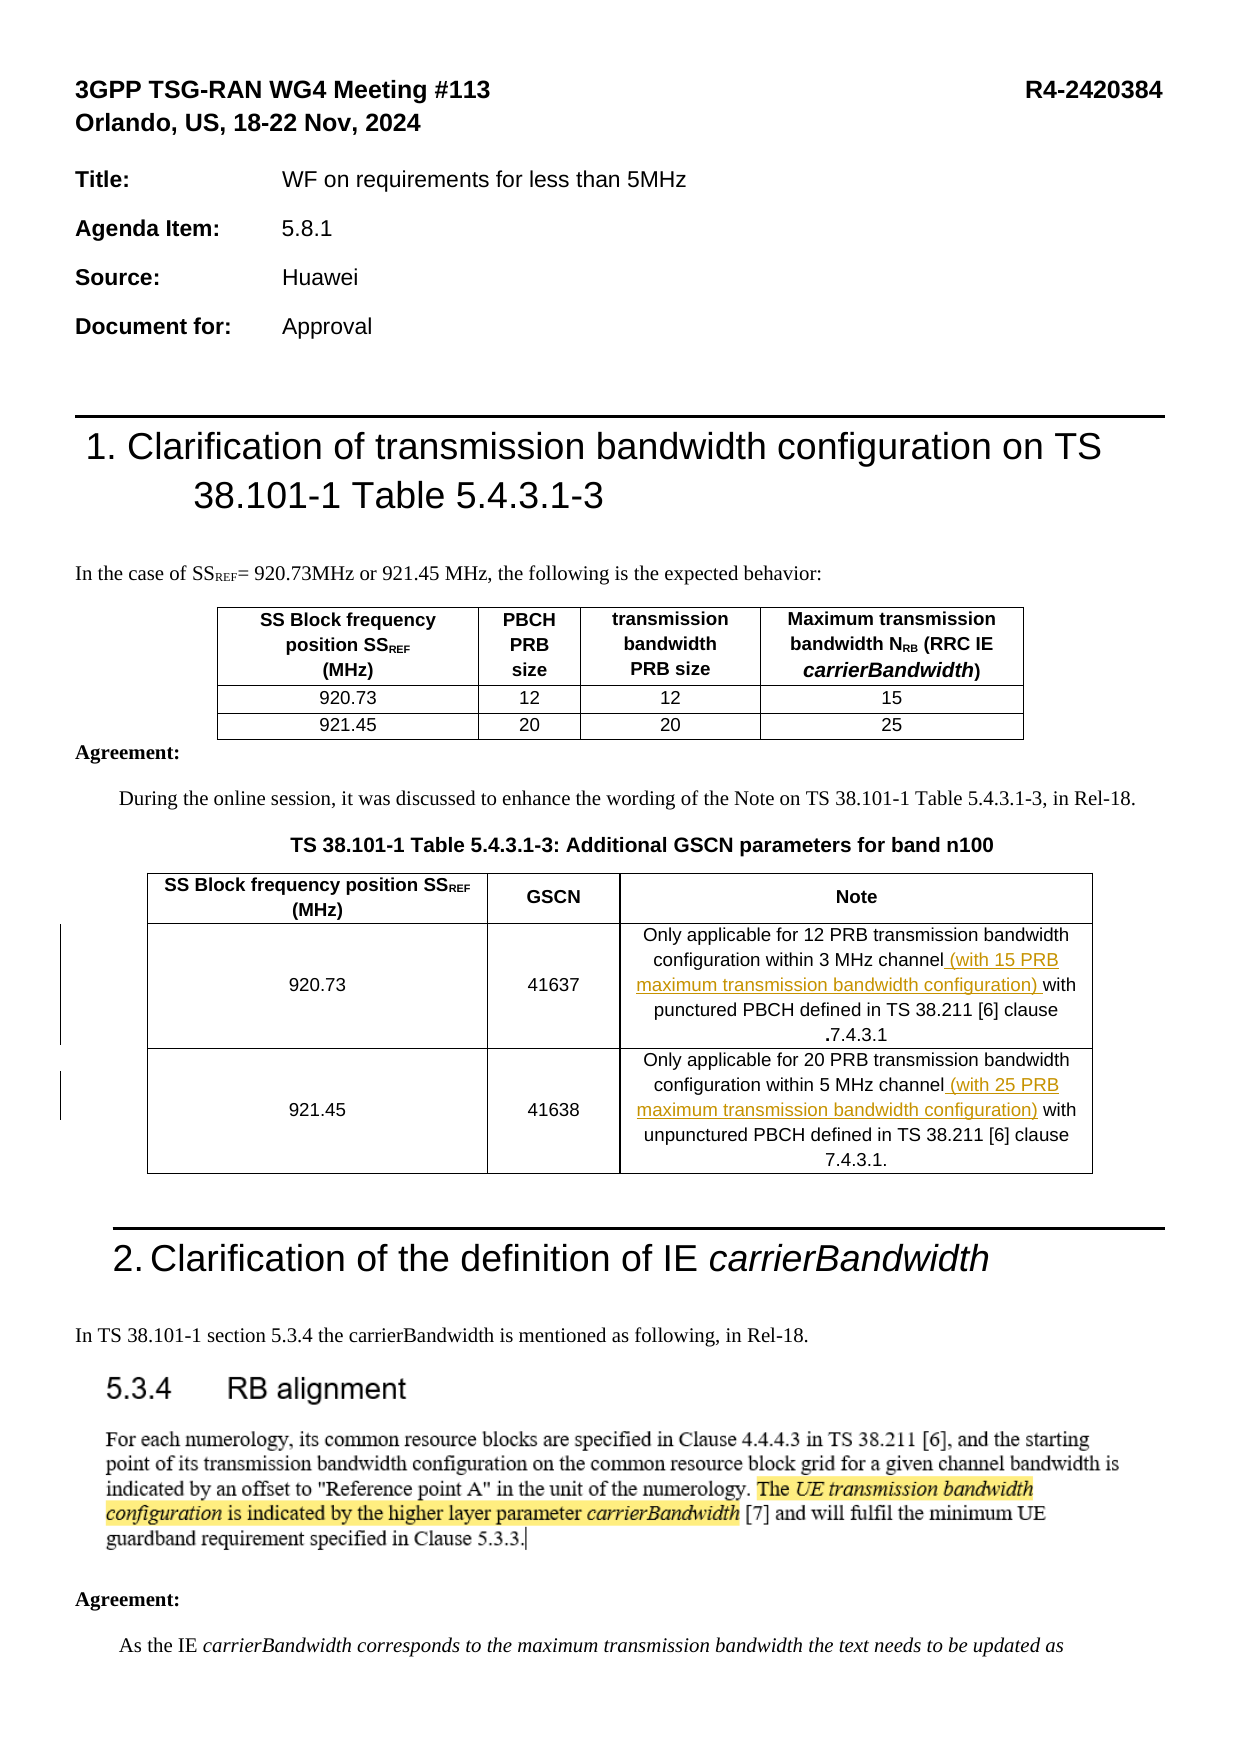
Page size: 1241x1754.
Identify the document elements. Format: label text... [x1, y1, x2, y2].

table_header Note [621, 874, 1092, 923]
subtitle Clarification of the definition of IE carrierBandwidth [112, 1228, 1165, 1279]
table_header GSCN [488, 874, 619, 923]
text Agreement: [75, 1587, 1165, 1611]
table_header transmission bandwidth PRB size [581, 608, 760, 685]
text Document for: Approval [75, 313, 1165, 339]
subtitle 1. Clarification of transmission bandwidth configuration on TS 38.101-1 Table 5.4.3.1-3 [75, 418, 1165, 517]
table_cell Only applicable for 12 PRB transmission bandwidth configuration within 3 MHz channel with punctured PBCH defined in TS 38.211 [6] clause 7.4.3.1. [621, 924, 1092, 1048]
text In the case of SSREF= 920.73MHz or 921.45 MHz, the following is the expected behavior: [75, 561, 1165, 584]
text Agenda Item: 5.8.1 [75, 215, 1165, 241]
text In TS 38.101-1 section 5.3.4 the carrierBandwidth is mentioned as following, in Rel-18. [75, 1323, 1165, 1347]
table_header Maximum transmission bandwidth NRB (RRC IE carrierBandwidth) [761, 608, 1023, 685]
table_cell 921.45 [148, 1049, 487, 1173]
table_cell 12 [581, 686, 760, 713]
table_cell 41637 [488, 924, 619, 1048]
table_cell 15 [761, 686, 1023, 713]
text Title: WF on requirements for less than 5MHz [75, 166, 1165, 192]
table_cell Only applicable for 20 PRB transmission bandwidth configuration within 5 MHz channel with unpunctured PBCH defined in TS 38.211 [6] clause 7.4.3.1. [621, 1049, 1092, 1173]
table_header PBCH PRB size [479, 608, 580, 685]
table_cell 921.45 [218, 714, 478, 739]
text TS 38.101-1 Table 5.4.3.1-3: Additional GSCN parameters for band n100 [119, 833, 1165, 857]
text 3GPP TSG-RAN WG4 Meeting #113 R4-2420384 [75, 75, 1165, 104]
table_cell 25 [761, 714, 1023, 739]
table_header SS Block frequency position SSREF (MHz) [218, 608, 478, 685]
picture [75, 1369, 1166, 1565]
text Orlando, US, 18-22 Nov, 2024 [75, 108, 1165, 137]
text As the IE carrierBandwidth corresponds to the maximum transmission bandwidth the text needs to be updated as [119, 1633, 1165, 1657]
table_header SS Block frequency position SSREF (MHz) [148, 874, 487, 923]
text Agreement: [75, 740, 1165, 764]
table_cell 41638 [488, 1049, 619, 1173]
text During the online session, it was discussed to enhance the wording of the Note on TS 38.101-1 Table 5.4.3.1-3, in Rel-18. [119, 786, 1165, 810]
text Source: Huawei [75, 264, 1165, 290]
table_cell 12 [479, 686, 580, 713]
table_cell 920.73 [218, 686, 478, 713]
table_cell 20 [581, 714, 760, 739]
table_cell 920.73 [148, 924, 487, 1048]
table_cell 20 [479, 714, 580, 739]
